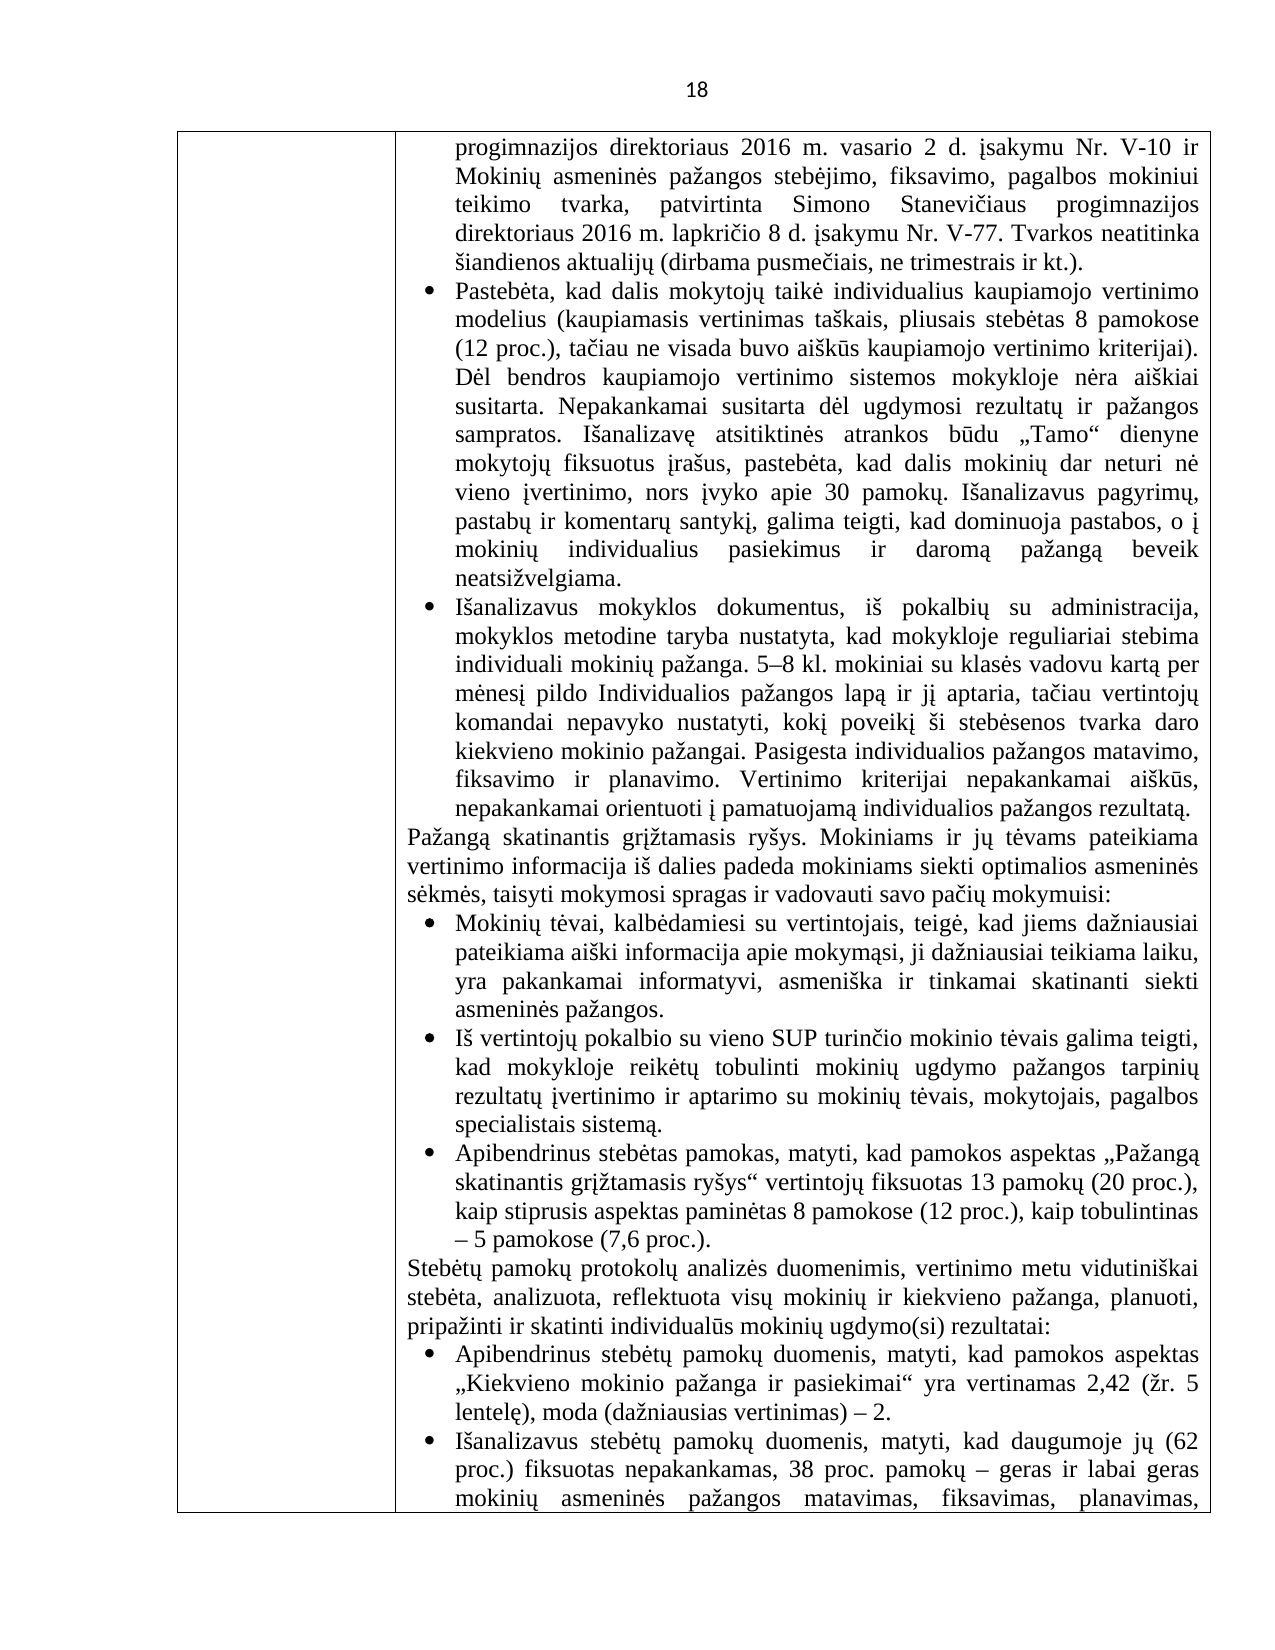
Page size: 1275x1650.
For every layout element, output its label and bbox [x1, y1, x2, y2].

table_cell [178, 132, 395, 1512]
table_cell [396, 132, 1210, 1512]
